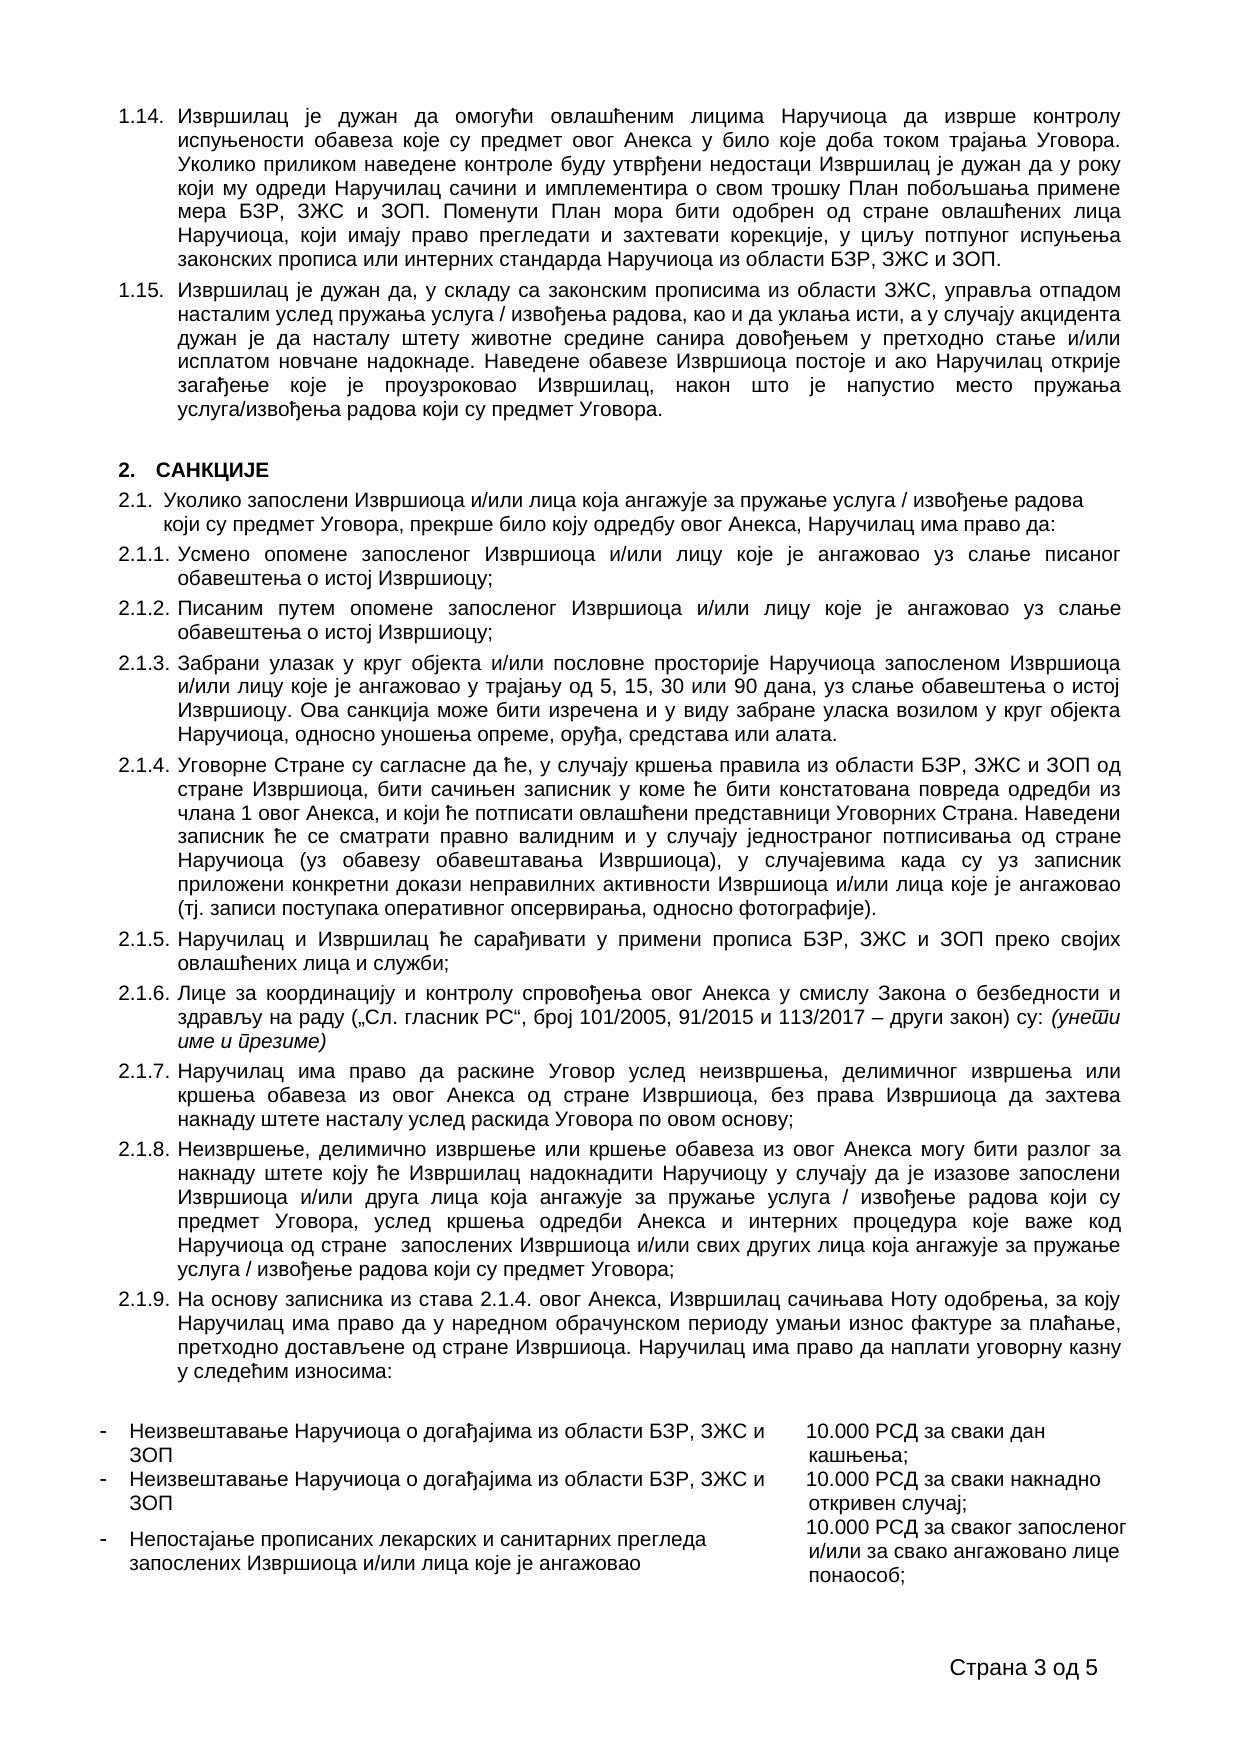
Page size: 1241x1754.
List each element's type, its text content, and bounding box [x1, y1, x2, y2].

list Извршилац је дужан да омогући овлашћеним лицима Наручиоца да изврше контролу испуњености обавеза које су предмет овог Анекса у било које доба током трајања Уговора. Уколико приликом наведене контроле буду утврђени недостаци Извршилац је дужан да у року који му одреди Наручилац сачини и имплементира о свом трошку План побољшања примене мера БЗР, ЗЖС и ЗОП. Поменути План мора бити одобрен од стране овлашћених лица Наручиоца, који имају право прегледати и захтевати корекције, у циљу потпуног испуњења законских прописа или интерних стандарда Наручиоца из области БЗР, ЗЖС и ЗОП. [118, 103, 1122, 271]
list Уговорне Стране су сагласне да ће, у случају кршења правила из области БЗР, ЗЖС и ЗОП од стране Извршиоца, бити сачињен записник у коме ће бити констатована повреда одредби из члана 1 овог Анекса, и који ће потписати овлашћени представници Уговорних Страна. Наведени записник ће се сматрати правно валидним и у случају једностраног потписивања од стране Наручиоца (уз обавезу обавештавања Извршиоца), у случајевима када су уз записник приложени конкретни докази неправилних активности Извршиоца и/или лица које је ангажовао (тј. записи поступака оперативног опсервирања, односно фотографије). [118, 752, 1122, 920]
list Уколико запослени Извршиоца и/или лица која ангажује за пружање услуга / извођење радова који су предмет Уговора, прекрше било коју одредбу овог Анекса, Наручилац има право да: [118, 488, 1122, 536]
table_header 10.000 РСД за сваки дан кашњења; [791, 1419, 1156, 1467]
list Наручилац има право да раскине Уговор услед неизвршења, делимичног извршења или кршења обавеза из овог Анекса од стране Извршиоца, без права Извршиоца да захтева накнаду штете насталу услед раскида Уговора по овом основу; [118, 1059, 1122, 1131]
list Усмено опомене запосленог Извршиоца и/или лицу које је ангажовао уз слање писаног обавештења о истој Извршиоцу; [118, 542, 1122, 590]
table_cell Непостајање прописаних лекарских и санитарних прегледа запослених Извршиоца и/или лица које је ангажовао [85, 1515, 791, 1587]
list Неизвршење, делимично извршење или кршење обавеза из овог Анекса могу бити разлог за накнаду штете коју ће Извршилац надокнадити Наручиоцу у случају да је изазове запослени Извршиоца и/или друга лица која ангажује за пружање услуга / извођење радова који су предмет Уговора, услед кршења одредби Анекса и интерних процедура које важе код Наручиоца од стране запослених Извршиоца и/или свих других лица која ангажује за пружање услуга / извођење радова који су предмет Уговора; [118, 1137, 1122, 1281]
list Извршилац је дужан да, у складу са законским прописима из области ЗЖС, управља отпадом насталим услед пружања услуга / извођења радова, као и да уклања исти, а у случају акцидента дужан је да насталу штету животне средине санира довођењем у претходно стање и/или исплатом новчане надокнаде. Наведене обавезе Извршиоца постоје и ако Наручилац открије загађење које је проузроковао Извршилац, након што је напустио место пружања услуга/извођења радова који су предмет Уговора. [118, 277, 1122, 421]
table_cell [791, 1515, 1156, 1587]
table_cell Неизвештавање Наручиоца о догађајима из области БЗР, ЗЖС и ЗОП [85, 1467, 791, 1515]
list Лице за координацију и контролу спровођења овог Анекса у смислу Закона о безбедности и здрављу на раду („Сл. гласник РС“, број 101/2005, 91/2015 и 113/2017 – други закон) су: (унети име и презиме) [118, 981, 1122, 1052]
list Наручилац и Извршилац ће сарађивати у примени прописа БЗР, ЗЖС и ЗОП преко својих овлашћених лица и служби; [118, 926, 1122, 974]
table_cell 10.000 РСД за сваки накнадно откривен случај; [791, 1467, 1156, 1515]
list На основу записника из става 2.1.4. овог Анекса, Извршилац сачињава Ноту одобрења, за коју Наручилац има право да у наредном обрачунском периоду умањи износ фактуре за плаћање, претходно достављене од стране Извршиоца. Наручилац има право да наплати уговорну казну у следећим износима: [118, 1287, 1122, 1383]
list Забрани улазак у круг објекта и/или пословне просторије Наручиоца запосленом Извршиоца и/или лицу које је ангажовао у трајању од 5, 15, 30 или 90 дана, уз слање обавештења о истој Извршиоцу. Ова санкција може бити изречена и у виду забране уласка возилом у круг објекта Наручиоца, односно уношења опреме, оруђа, средстава или алата. [118, 650, 1122, 746]
list Писаним путем опомене запосленог Извршиоца и/или лицу које је ангажовао уз слање обавештења о истој Извршиоцу; [118, 596, 1122, 644]
list САНКЦИЈЕ [118, 458, 1122, 482]
table_header Неизвештавање Наручиоца о догађајима из области БЗР, ЗЖС и ЗОП [85, 1419, 791, 1467]
